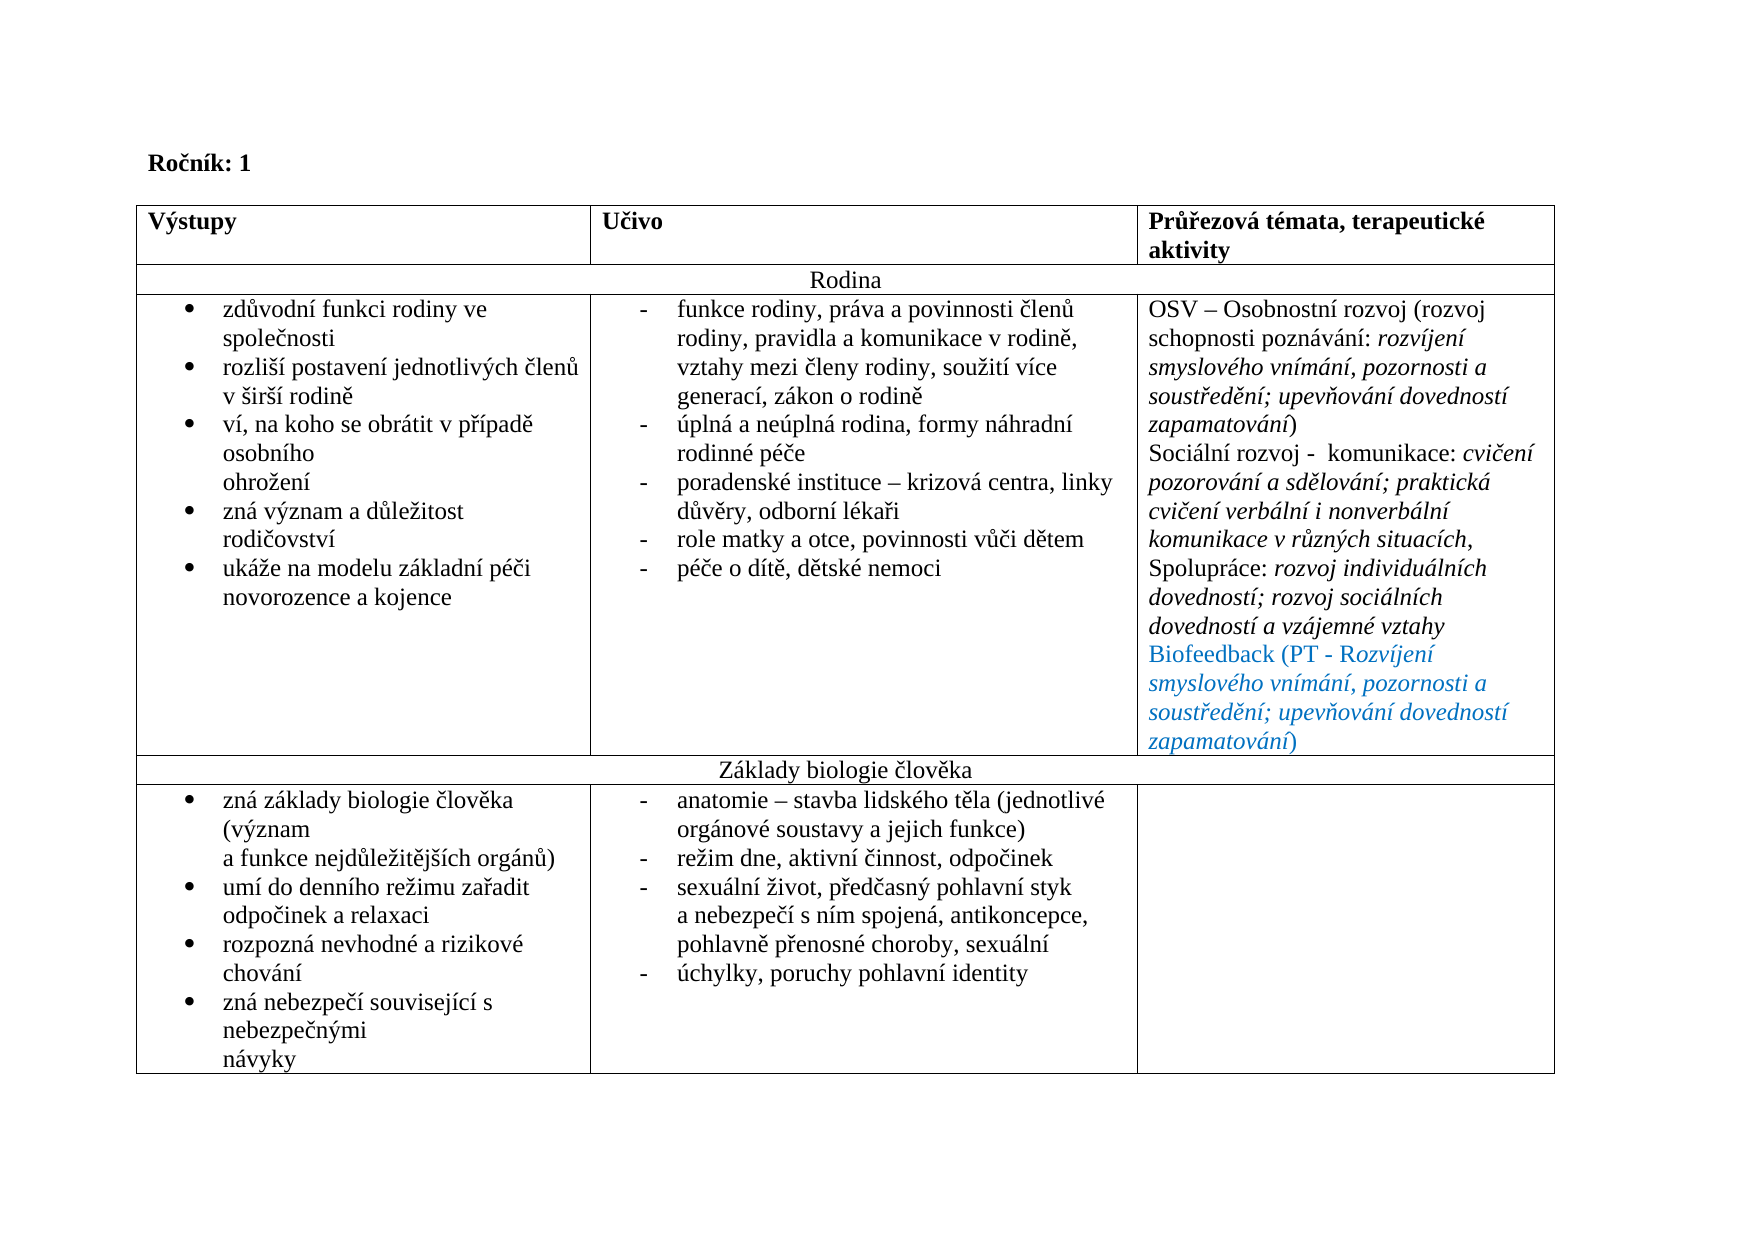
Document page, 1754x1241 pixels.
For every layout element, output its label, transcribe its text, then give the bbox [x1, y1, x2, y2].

table_cell zdůvodní funkci rodiny ve společnosti rozliší postavení jednotlivých členů v širší rodině ví, na koho se obrátit v případě osobního ohrožení zná význam a důležitost rodičovství ukáže na modelu základní péči novorozence a kojence [137, 295, 590, 754]
table_cell [1138, 785, 1554, 1073]
table_cell Základy biologie člověka [137, 756, 1554, 784]
table_header Učivo [591, 206, 1137, 264]
text Ročník: 1 [148, 148, 1562, 176]
table_cell funkce rodiny, práva a povinnosti členů rodiny, pravidla a komunikace v rodině, vztahy mezi členy rodiny, soužití více generací, zákon o rodině úplná a neúplná rodina, formy náhradní rodinné péče poradenské instituce – krizová centra, linky důvěry, odborní lékaři role matky a otce, povinnosti vůči dětem péče o dítě, dětské nemoci [591, 295, 1137, 754]
table_cell Rodina [137, 265, 1554, 293]
table_header Průřezová témata, terapeutické aktivity [1138, 206, 1554, 264]
table_header Výstupy [137, 206, 590, 264]
table_cell zná základy biologie člověka (význam a funkce nejdůležitějších orgánů) umí do denního režimu zařadit odpočinek a relaxaci rozpozná nevhodné a rizikové chování zná nebezpečí související s nebezpečnými návyky [137, 785, 590, 1073]
table_cell OSV – Osobnostní rozvoj (rozvoj schopnosti poznávání: rozvíjení smyslového vnímání, pozornosti a soustředění; upevňování dovedností zapamatování) Sociální rozvoj - komunikace: cvičení pozorování a sdělování; praktická cvičení verbální i nonverbální komunikace v různých situacích, Spolupráce: rozvoj individuálních dovedností; rozvoj sociálních dovedností a vzájemné vztahy Biofeedback (PT - Rozvíjení smyslového vnímání, pozornosti a soustředění; upevňování dovedností zapamatování) [1138, 295, 1554, 754]
table_cell anatomie – stavba lidského těla (jednotlivé orgánové soustavy a jejich funkce) režim dne, aktivní činnost, odpočinek sexuální život, předčasný pohlavní styk a nebezpečí s ním spojená, antikoncepce, pohlavně přenosné choroby, sexuální úchylky, poruchy pohlavní identity [591, 785, 1137, 1073]
